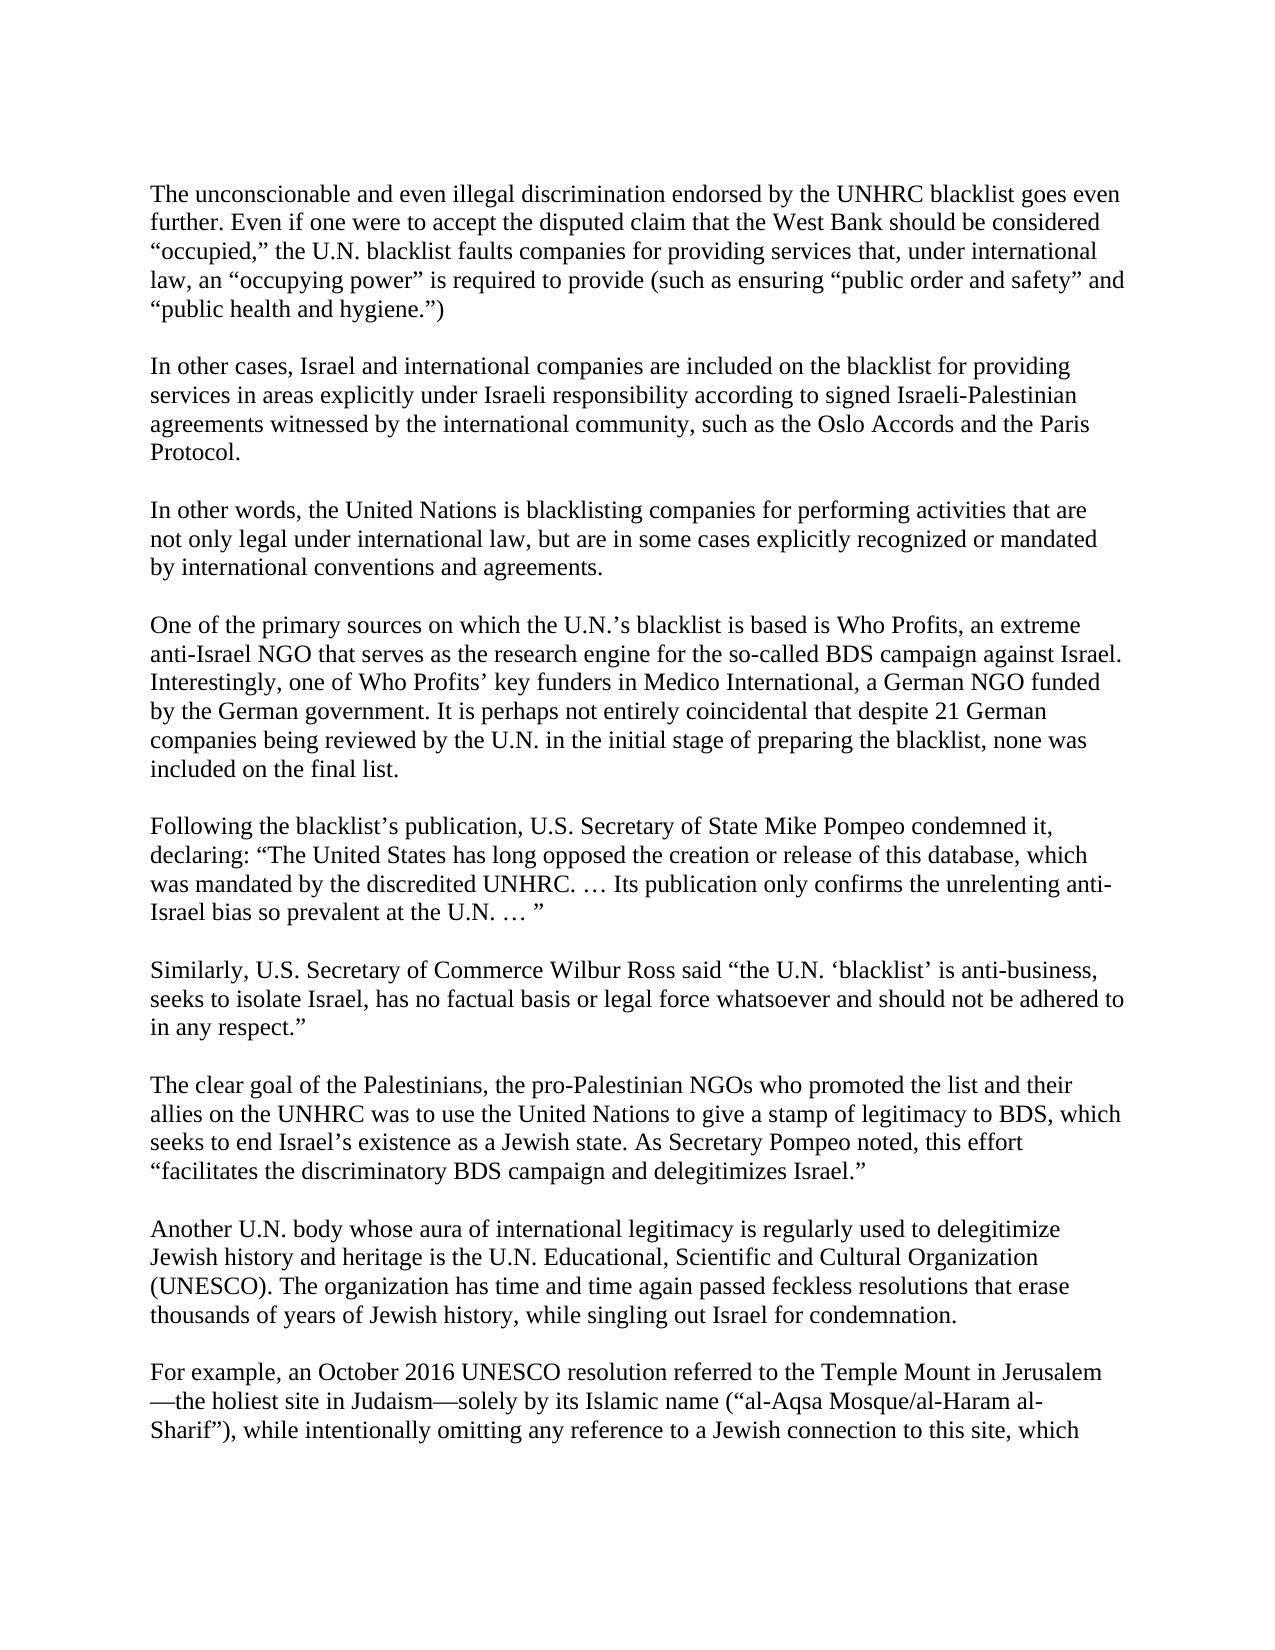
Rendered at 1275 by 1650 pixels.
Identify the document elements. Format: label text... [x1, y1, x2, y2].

text Another U.N. body whose aura of international legitimacy is regularly used to delegitimize Jewish history and heritage is the U.N. Educational, Scientific and Cultural Organization (UNESCO). The organization has time and time again passed feckless resolutions that erase thousands of years of Jewish history, while singling out Israel for condemnation. [150, 1214, 1125, 1329]
text The clear goal of the Palestinians, the pro-Palestinian NGOs who promoted the list and their allies on the UNHRC was to use the United Nations to give a stamp of legitimacy to BDS, which seeks to end Israel’s existence as a Jewish state. As Secretary Pompeo noted, this effort “facilitates the discriminatory BDS campaign and delegitimizes Israel.” [150, 1070, 1125, 1185]
text In other cases, Israel and international companies are included on the blacklist for providing services in areas explicitly under Israeli responsibility according to signed Israeli-Palestinian agreements witnessed by the international community, such as the Oslo Accords and the Paris Protocol. [150, 351, 1125, 466]
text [150, 1357, 1125, 1444]
text Following the blacklist’s publication, U.S. Secretary of State Mike Pompeo condemned it, declaring: “The United States has long opposed the creation or release of this database, which was mandated by the discredited UNHRC. … Its publication only confirms the unrelenting anti-Israel bias so prevalent at the U.N. … ” [150, 811, 1125, 926]
text One of the primary sources on which the U.N.’s blacklist is based is Who Profits, an extreme anti-Israel NGO that serves as the research engine for the so-called BDS campaign against Israel. Interestingly, one of Who Profits’ key funders in Medico International, a German NGO funded by the German government. It is perhaps not entirely coincidental that despite 21 German companies being reviewed by the U.N. in the initial stage of preparing the blacklist, none was included on the final list. [150, 610, 1125, 782]
text Similarly, U.S. Secretary of Commerce Wilbur Ross said “the U.N. ‘blacklist’ is anti-business, seeks to isolate Israel, has no factual basis or legal force whatsoever and should not be adhered to in any respect.” [150, 955, 1125, 1041]
text In other words, the United Nations is blacklisting companies for performing activities that are not only legal under international law, but are in some cases explicitly recognized or mandated by international conventions and agreements. [150, 495, 1125, 581]
text The unconscionable and even illegal discrimination endorsed by the UNHRC blacklist goes even further. Even if one were to accept the disputed claim that the West Bank should be considered “occupied,” the U.N. blacklist faults companies for providing services that, under international law, an “occupying power” is required to provide (such as ensuring “public order and safety” and “public health and hygiene.”) [150, 179, 1125, 322]
